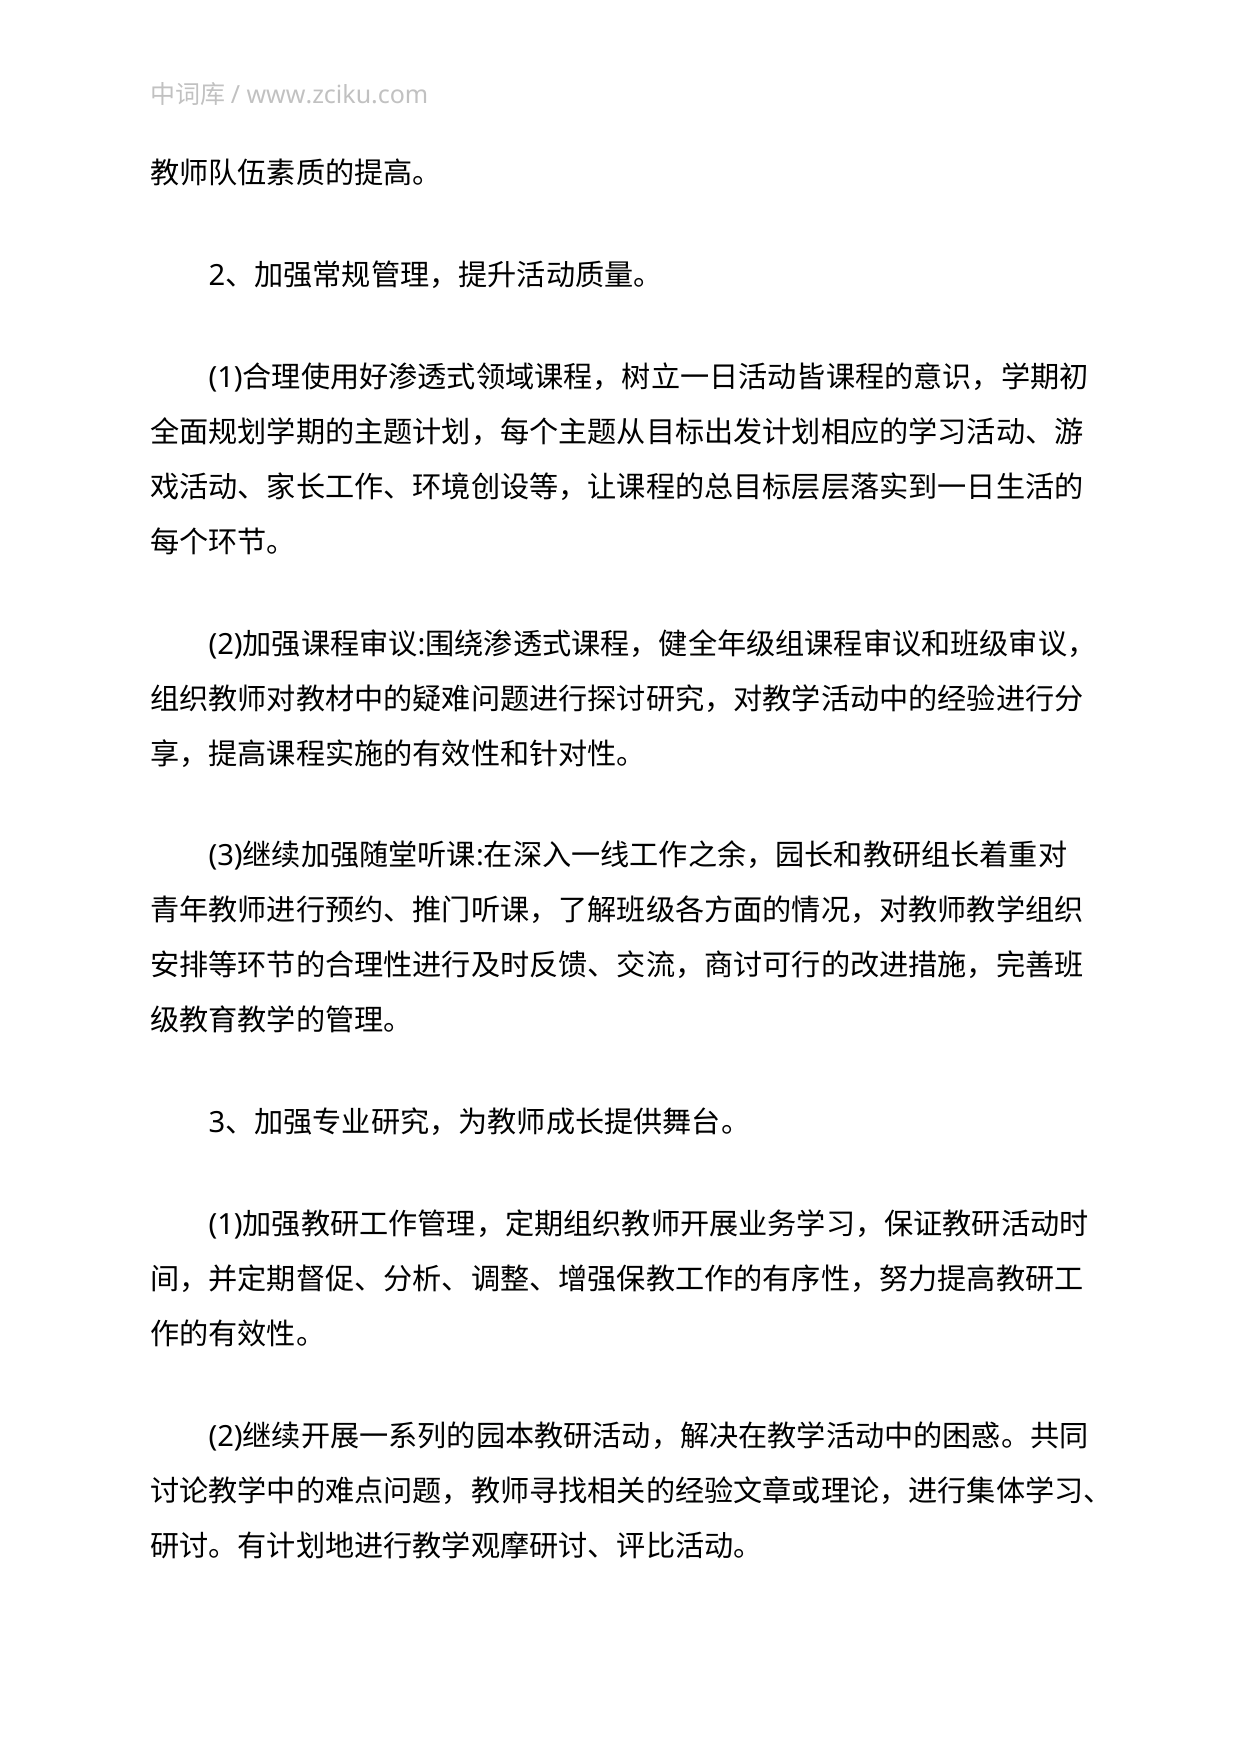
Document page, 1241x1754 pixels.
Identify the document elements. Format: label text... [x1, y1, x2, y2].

text (1)合理使用好渗透式领域课程，树立一日活动皆课程的意识，学期初全面规划学期的主题计划，每个主题从目标出发计划相应的学习活动、游戏活动、家长工作、环境创设等，让课程的总目标层层落实到一日生活的每个环节。 [150, 354, 1090, 561]
text (1)加强教研工作管理，定期组织教师开展业务学习，保证教研活动时间，并定期督促、分析、调整、增强保教工作的有序性，努力提高教研工作的有效性。 [150, 1201, 1090, 1353]
text 3、加强专业研究，为教师成长提供舞台。 [150, 1098, 1090, 1141]
text (2)继续开展一系列的园本教研活动，解决在教学活动中的困惑。共同讨论教学中的难点问题，教师寻找相关的经验文章或理论，进行集体学习、研讨。有计划地进行教学观摩研讨、评比活动。 [150, 1412, 1090, 1564]
text 2、加强常规管理，提升活动质量。 [150, 252, 1090, 294]
text (2)加强课程审议:围绕渗透式课程，健全年级组课程审议和班级审议，组织教师对教材中的疑难问题进行探讨研究，对教学活动中的经验进行分享，提高课程实施的有效性和针对性。 [150, 620, 1090, 772]
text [150, 150, 1090, 192]
text (3)继续加强随堂听课:在深入一线工作之余，园长和教研组长着重对青年教师进行预约、推门听课，了解班级各方面的情况，对教师教学组织安排等环节的合理性进行及时反馈、交流，商讨可行的改进措施，完善班级教育教学的管理。 [150, 832, 1090, 1039]
